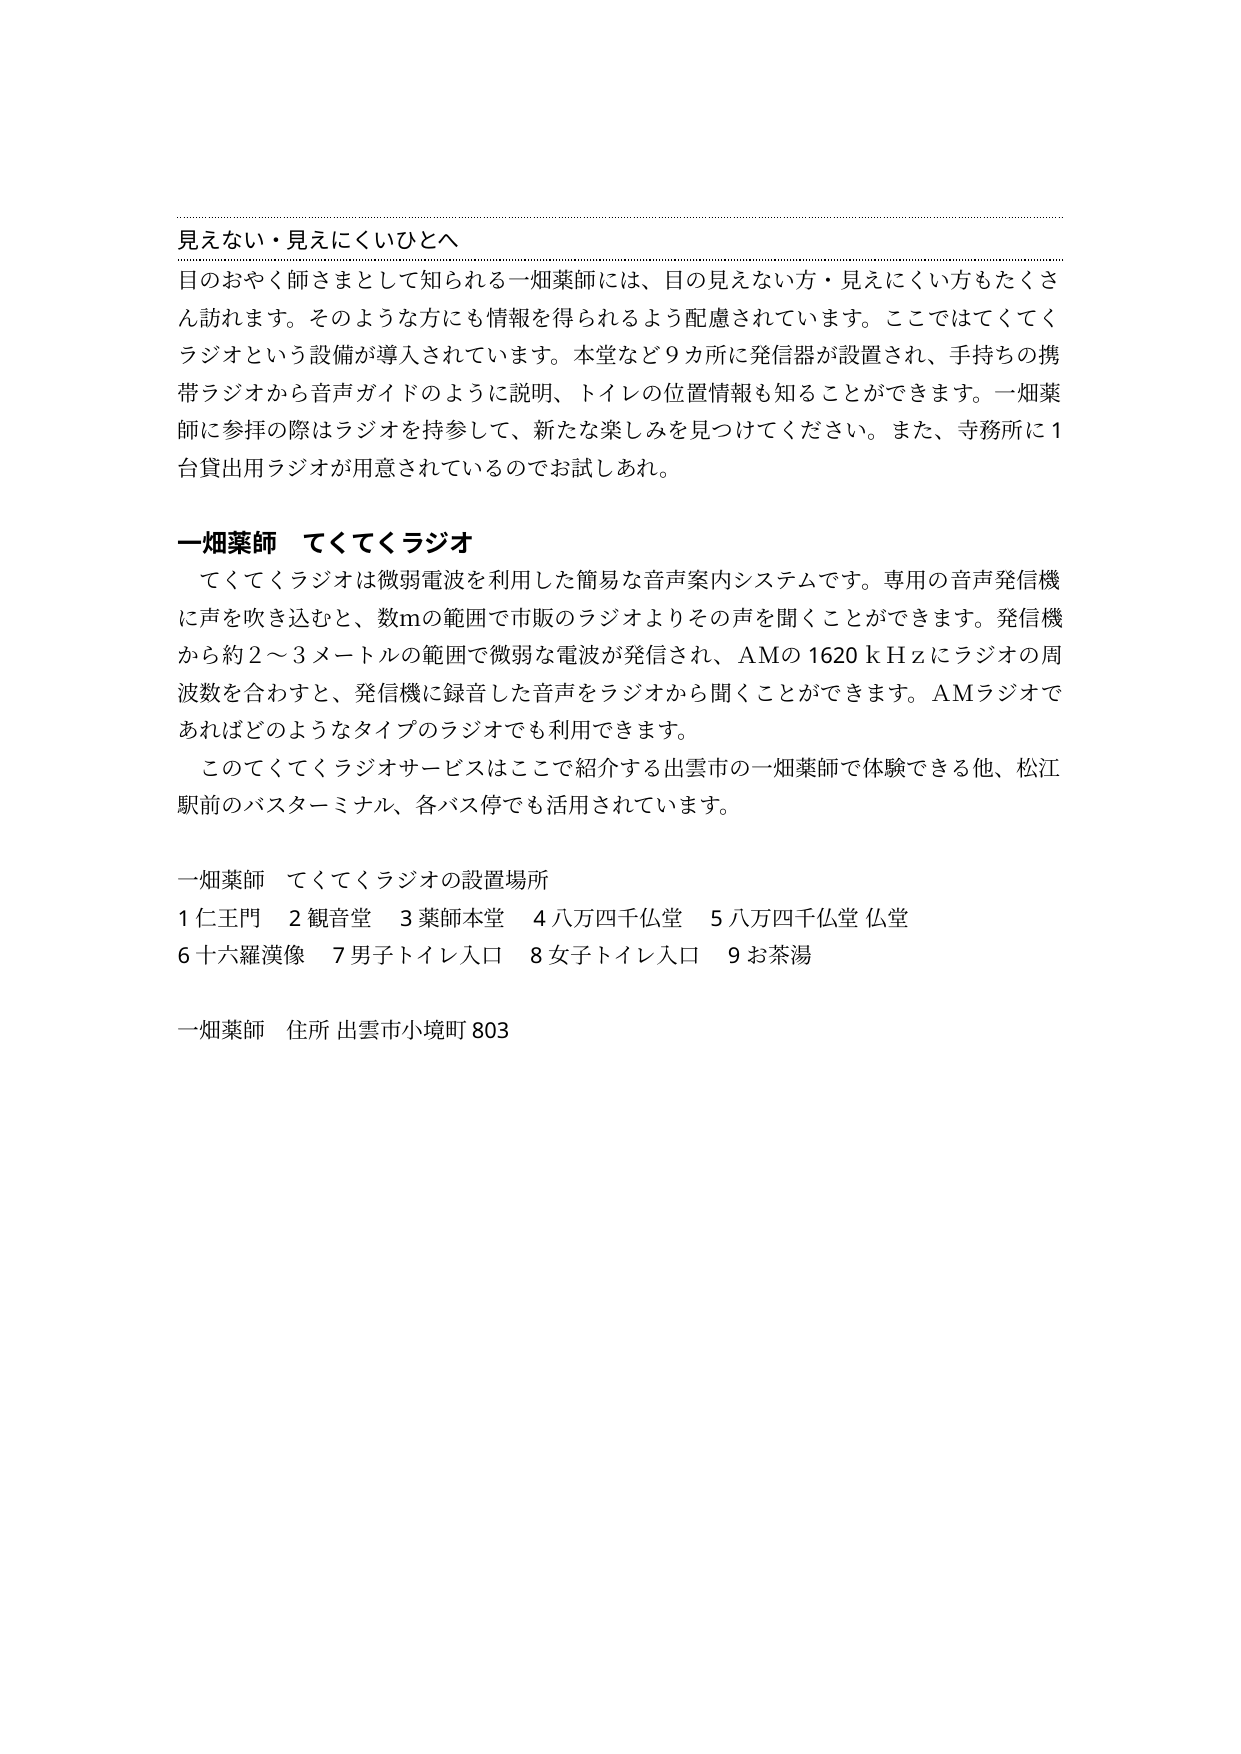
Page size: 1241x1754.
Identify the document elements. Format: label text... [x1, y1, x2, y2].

subtitle 見えない・見えにくいひとへ [177, 217, 1063, 261]
text 一畑薬師 てくてくラジオの設置場所 [177, 861, 1063, 898]
text 一畑薬師 住所 出雲市小境町803 [177, 1011, 1063, 1048]
subtitle 一畑薬師 てくてくラジオ [177, 523, 1041, 561]
text 6 十六羅漢像 7 男子トイレ入口 8 女子トイレ入口 9 お茶湯 [177, 936, 1063, 973]
text このてくてくラジオサービスはここで紹介する出雲市の一畑薬師で体験できる他、松江駅前のバスターミナル、各バス停でも活用されています。 [177, 748, 1063, 823]
text てくてくラジオは微弱電波を利用した簡易な音声案内システムです。専用の音声発信機に声を吹き込むと、数ｍの範囲で市販のラジオよりその声を聞くことができます。発信機から約２～３メートルの範囲で微弱な電波が発信され、ＡＭの1620ｋＨｚにラジオの周波数を合わすと、発信機に録音した音声をラジオから聞くことができます。ＡＭラジオであればどのようなタイプのラジオでも利用できます。 [177, 561, 1063, 748]
text 1 仁王門 2 観音堂 3 薬師本堂 4 八万四千仏堂 5 八万四千仏堂 仏堂 [177, 898, 1063, 936]
text 目のおやく師さまとして知られる一畑薬師には、目の見えない方・見えにくい方もたくさん訪れます。そのような方にも情報を得られるよう配慮されています。ここではてくてくラジオという設備が導入されています。本堂など９カ所に発信器が設置され、手持ちの携帯ラジオから音声ガイドのように説明、トイレの位置情報も知ることができます。一畑薬師に参拝の際はラジオを持参して、新たな楽しみを見つけてください。また、寺務所に1台貸出用ラジオが用意されているのでお試しあれ。 [177, 261, 1063, 486]
